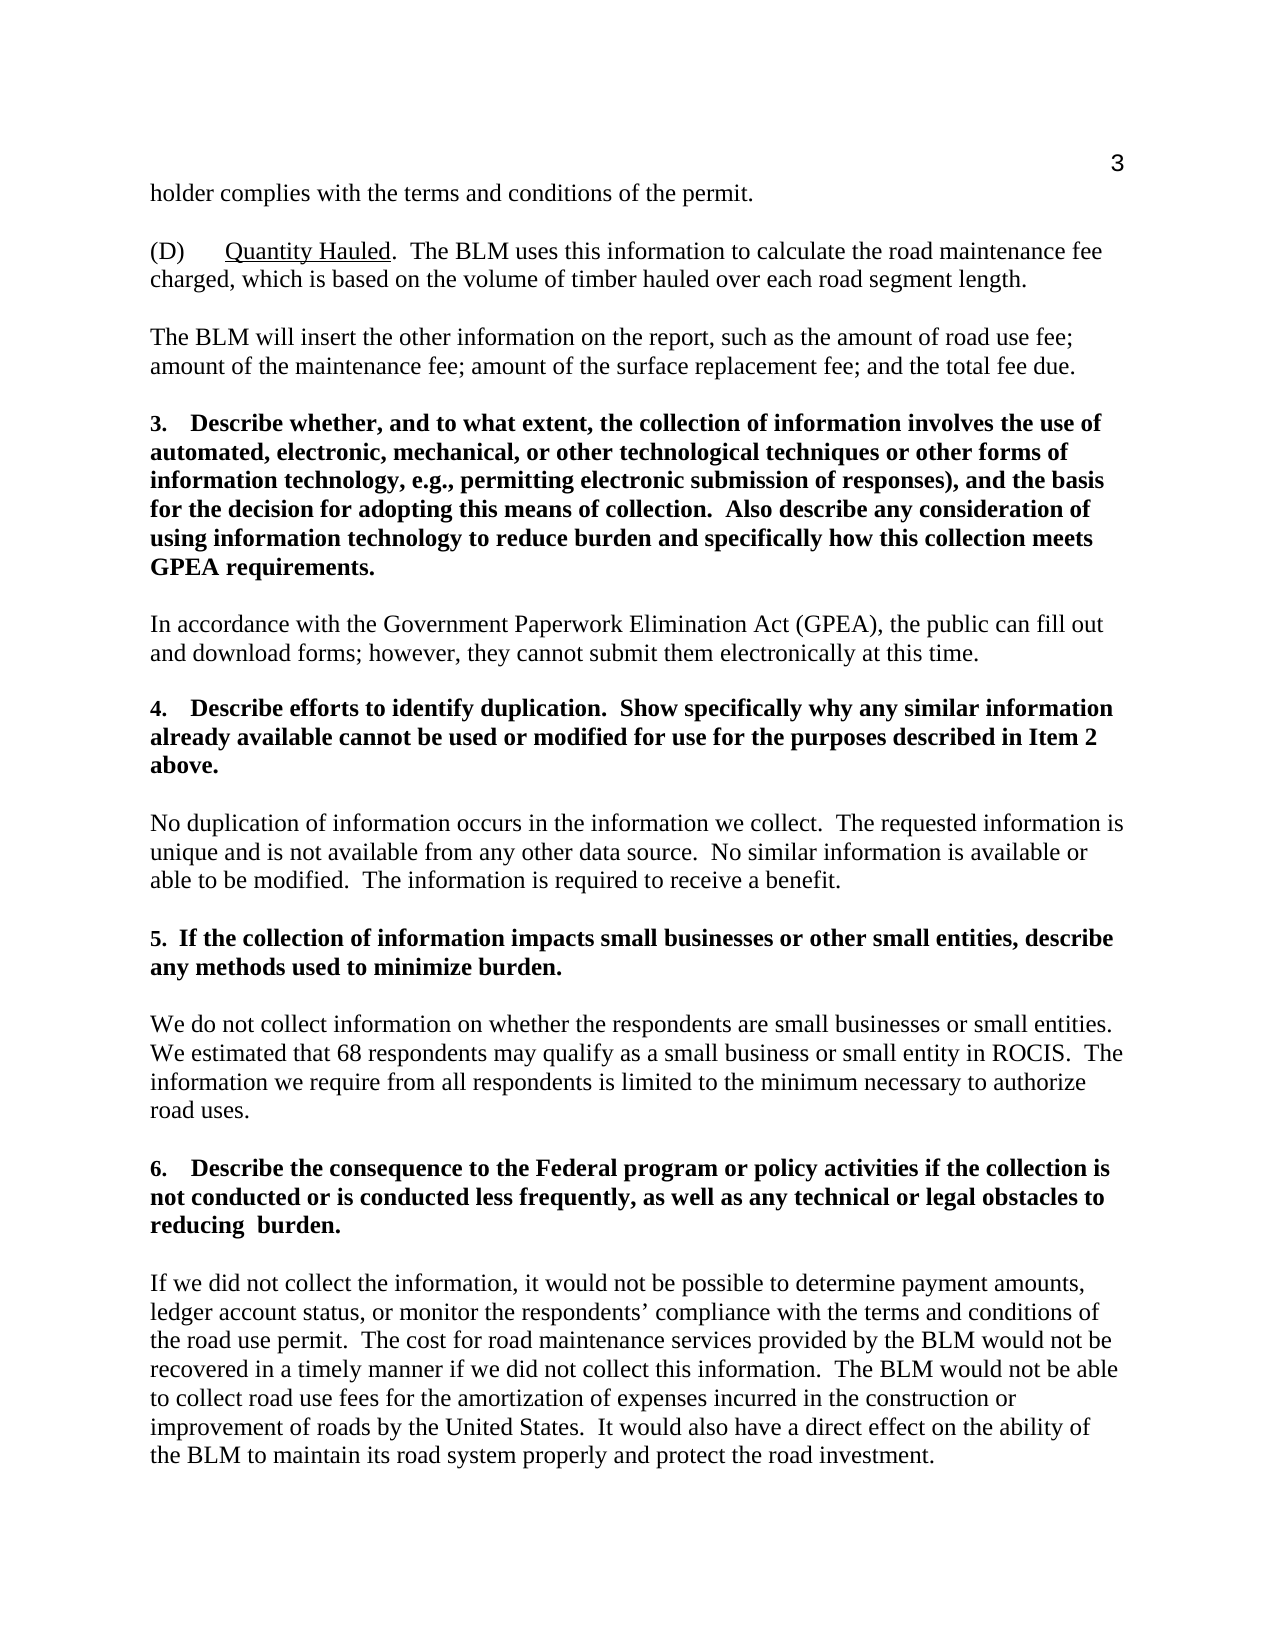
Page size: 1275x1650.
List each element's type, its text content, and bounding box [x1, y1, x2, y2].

text The BLM will insert the other information on the report, such as the amount of road use fee; amount of the maintenance fee; amount of the surface replacement fee; and the total fee due. [150, 322, 1125, 379]
text We do not collect information on whether the respondents are small businesses or small entities. We estimated that 68 respondents may qualify as a small business or small entity in ROCIS. The information we require from all respondents is limited to the minimum necessary to authorize road uses. [150, 1009, 1125, 1124]
text If we did not collect the information, it would not be possible to determine payment amounts, ledger account status, or monitor the respondents’ compliance with the terms and conditions of the road use permit. The cost for road maintenance services provided by the BLM would not be recovered in a timely manner if we did not collect this information. The BLM would not be able to collect road use fees for the amortization of expenses incurred in the construction or improvement of roads by the . It would also have a direct effect on the ability of the BLM to maintain its road system properly and protect the road investment. [150, 1268, 1125, 1469]
text (D) Quantity Hauled. The BLM uses this information to calculate the road maintenance fee charged, which is based on the volume of timber hauled over each road segment length. [150, 236, 1125, 293]
text 3. Describe whether, and to what extent, the collection of information involves the use of automated, electronic, mechanical, or other technological techniques or other forms of information technology, e.g., permitting electronic submission of responses), and the basis for the decision for adopting this means of collection. Also describe any consideration of using information technology to reduce burden and specifically how this collection meets GPEA requirements. [150, 408, 1125, 580]
text In accordance with the Government Paperwork Elimination Act (GPEA), the public can fill out and download forms; however, they cannot submit them electronically at this time. [150, 609, 1125, 667]
text 6. Describe the consequence to the Federal program or policy activities if the collection is not conducted or is conducted less frequently, as well as any technical or legal obstacles to reducing burden. [150, 1153, 1125, 1239]
text No duplication of information occurs in the information we collect. The requested information is unique and is not available from any other data source. No similar information is available or able to be modified. The information is required to receive a benefit. [150, 808, 1125, 894]
text 4. Describe efforts to identify duplication. Show specifically why any similar information already available cannot be used or modified for use for the purposes described in Item 2 above. [150, 693, 1125, 779]
text 5. If the collection of information impacts small businesses or other small entities, describe any methods used to minimize burden. [150, 923, 1125, 981]
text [150, 178, 1125, 207]
